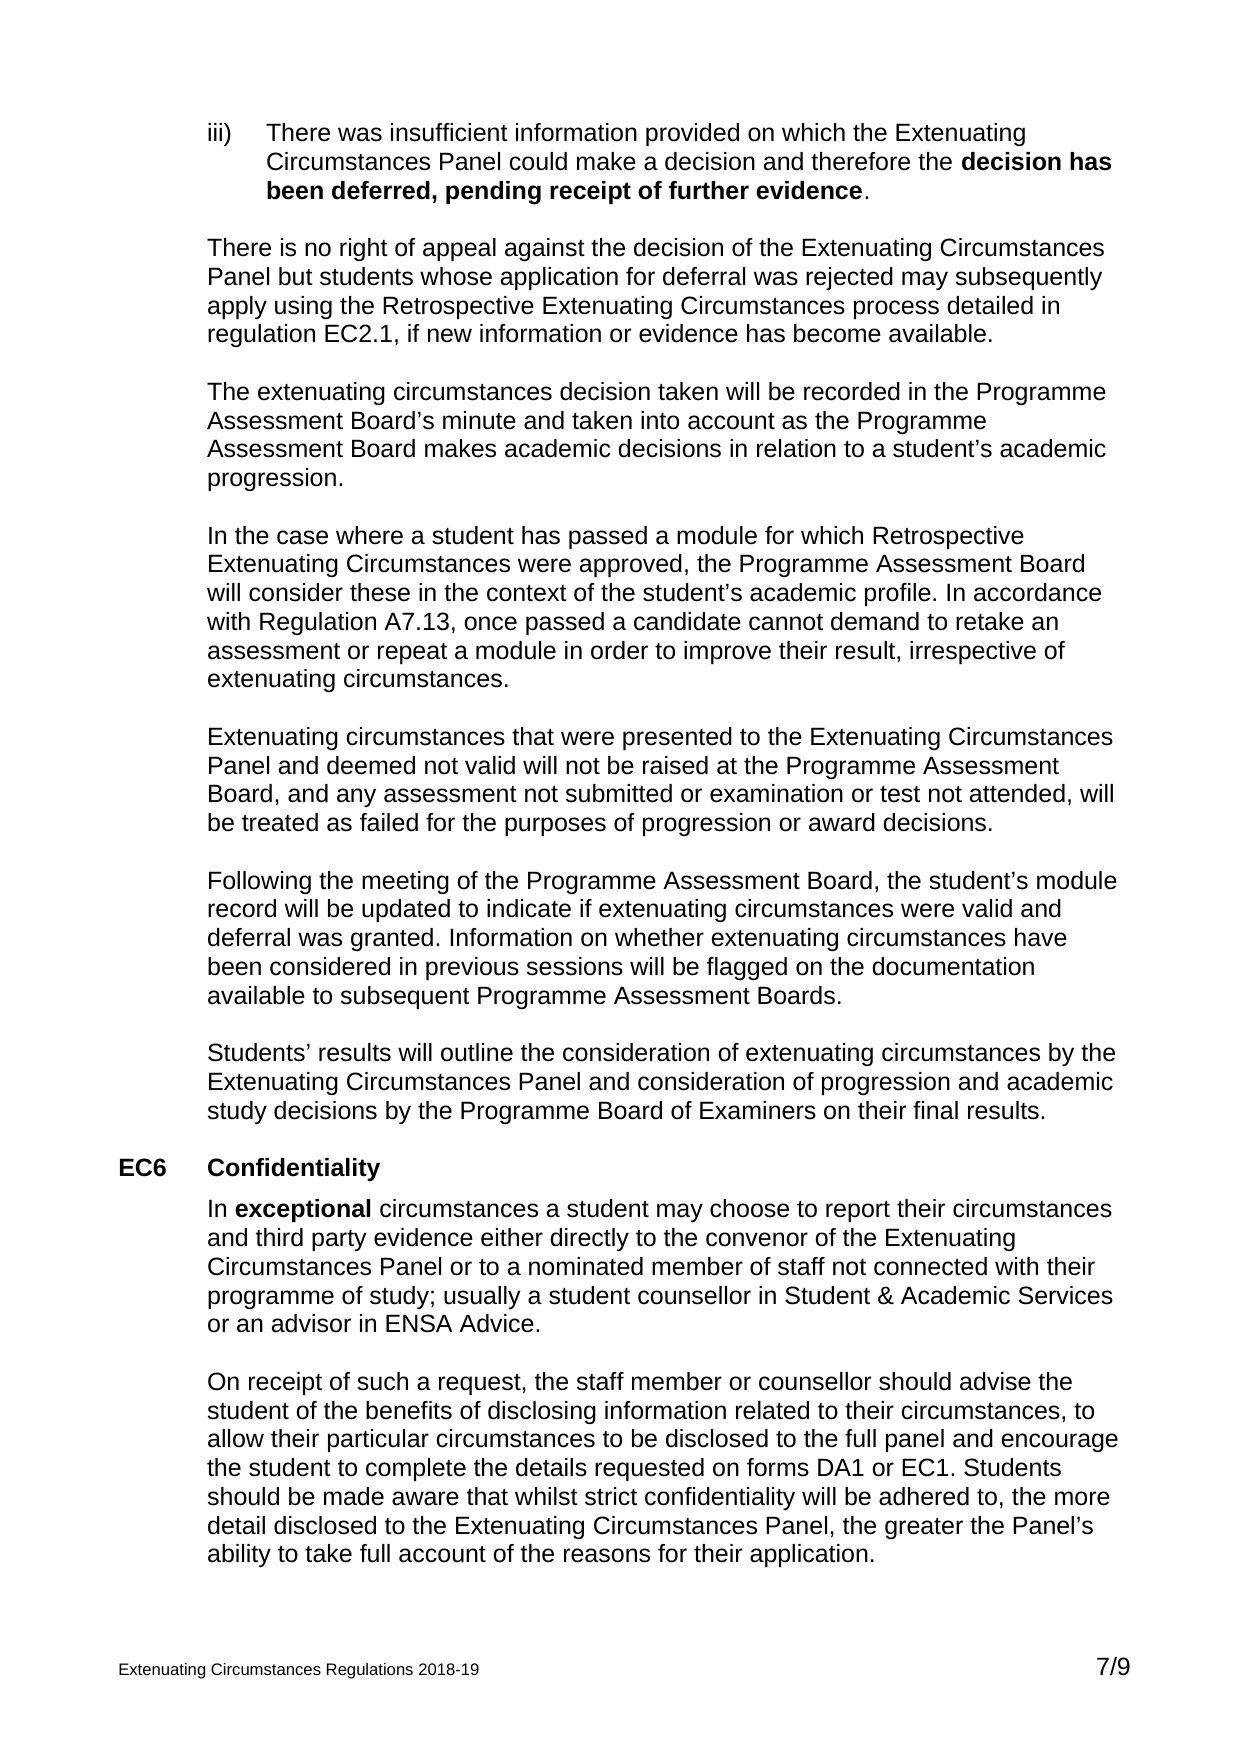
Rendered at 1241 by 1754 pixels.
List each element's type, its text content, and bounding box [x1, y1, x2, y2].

text The extenuating circumstances decision taken will be recorded in the Programme Assessment Board’s minute and taken into account as the Programme Assessment Board makes academic decisions in relation to a student’s academic progression. [207, 377, 1122, 492]
list There was insufficient information provided on which the Extenuating Circumstances Panel could make a decision and therefore the decision has been deferred, pending receipt of further evidence. [207, 118, 1122, 204]
text Following the meeting of the Programme Assessment Board, the student’s module record will be updated to indicate if extenuating circumstances were valid and deferral was granted. Information on whether extenuating circumstances have been considered in previous sessions will be flagged on the documentation available to subsequent Programme Assessment Boards. [207, 866, 1122, 1009]
text EC6 Confidentiality [118, 1153, 1122, 1182]
text There is no right of appeal against the decision of the Extenuating Circumstances Panel but students whose application for deferral was rejected may subsequently apply using the Retrospective Extenuating Circumstances process detailed in regulation EC2.1, if new information or evidence has become available. [207, 233, 1122, 348]
text Students’ results will outline the consideration of extenuating circumstances by the Extenuating Circumstances Panel and consideration of progression and academic study decisions by the Programme Board of Examiners on their final results. [207, 1038, 1122, 1124]
text In exceptional circumstances a student may choose to report their circumstances and third party evidence either directly to the convenor of the Extenuating Circumstances Panel or to a nominated member of staff not connected with their programme of study; usually a student counsellor in Student & Academic Services or an advisor in ENSA Advice. [207, 1194, 1122, 1338]
text On receipt of such a request, the staff member or counsellor should advise the student of the benefits of disclosing information related to their circumstances, to allow their particular circumstances to be disclosed to the full panel and encourage the student to complete the details requested on forms DA1 or EC1. Students should be made aware that whilst strict confidentiality will be adhered to, the more detail disclosed to the Extenuating Circumstances Panel, the greater the Panel’s ability to take full account of the reasons for their application. [207, 1367, 1122, 1568]
text In the case where a student has passed a module for which Retrospective Extenuating Circumstances were approved, the Programme Assessment Board will consider these in the context of the student’s academic profile. In accordance with Regulation A7.13, once passed a candidate cannot demand to retake an assessment or repeat a module in order to improve their result, irrespective of extenuating circumstances. [207, 521, 1122, 693]
text Extenuating circumstances that were presented to the Extenuating Circumstances Panel and deemed not valid will not be raised at the Programme Assessment Board, and any assessment not submitted or examination or test not attended, will be treated as failed for the purposes of progression or award decisions. [207, 722, 1122, 837]
